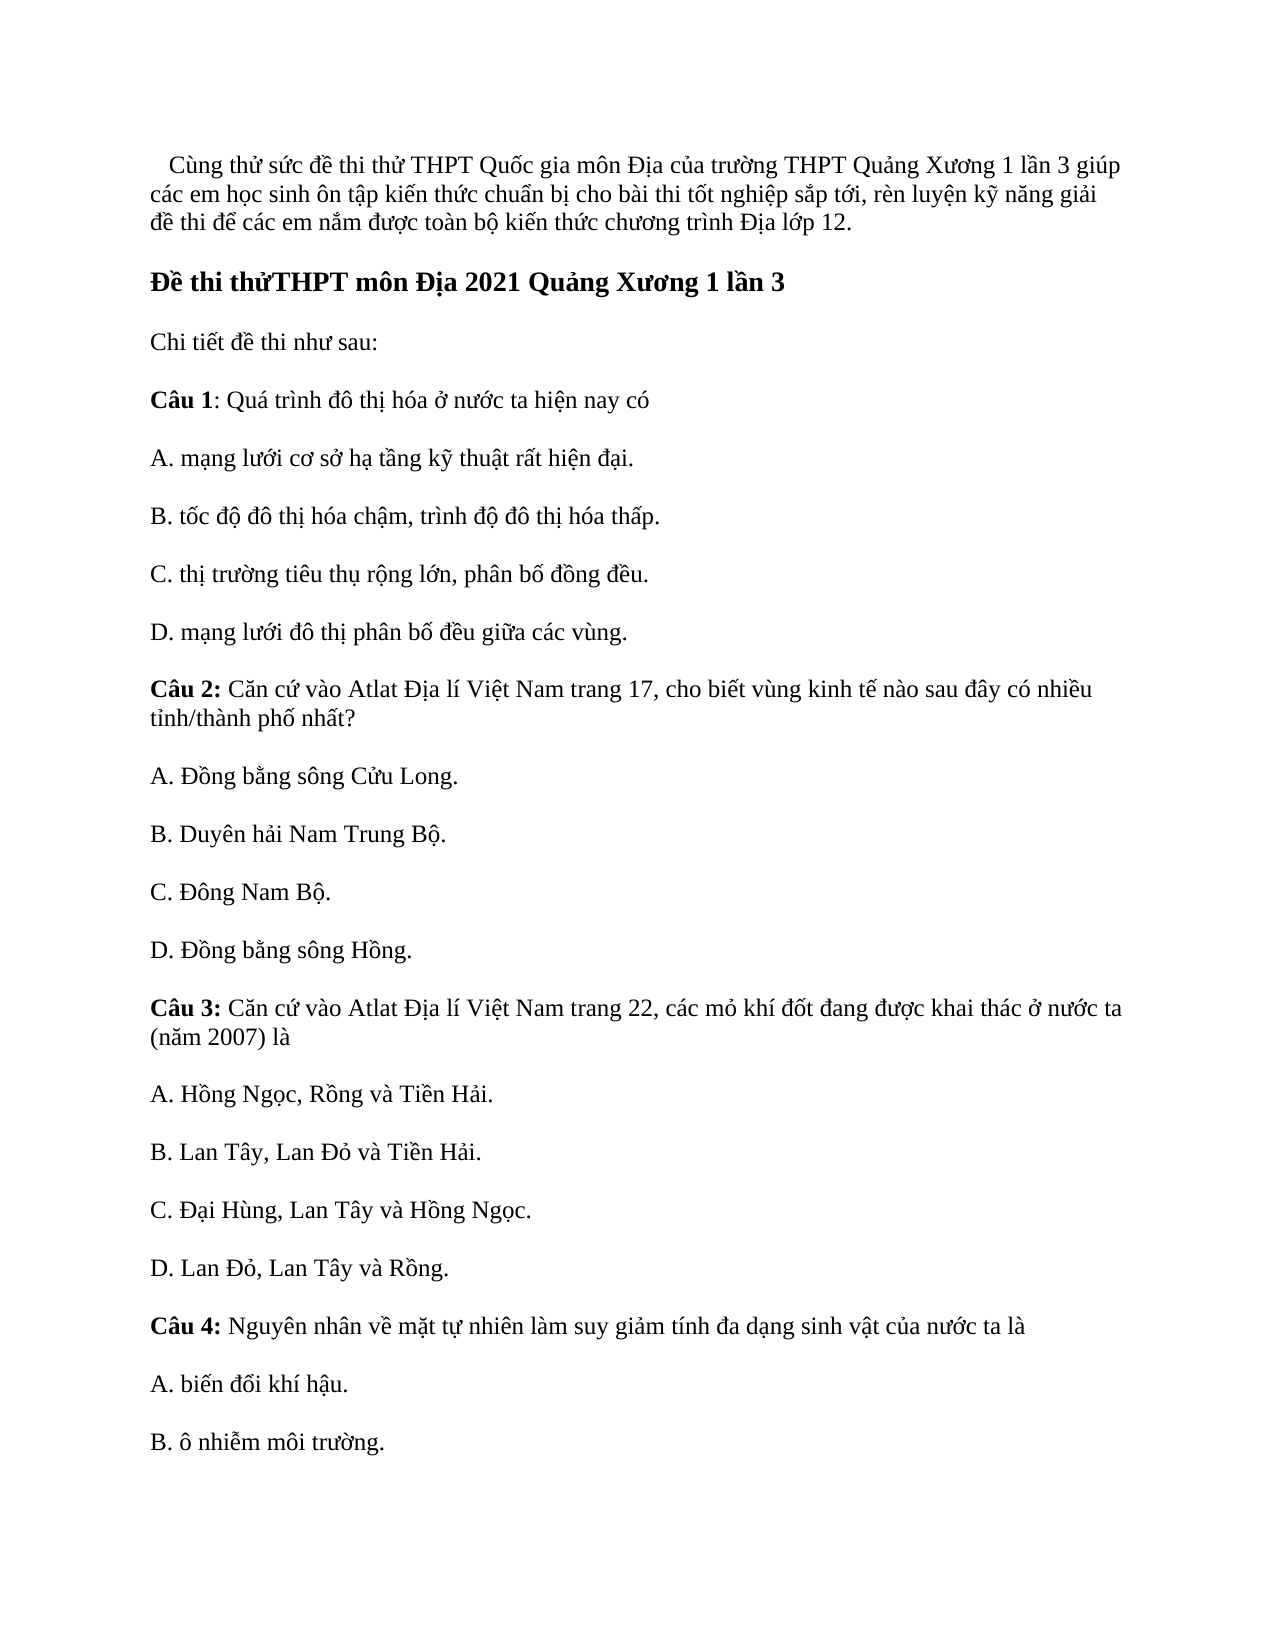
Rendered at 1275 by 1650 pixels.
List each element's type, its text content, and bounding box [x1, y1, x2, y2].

text Cùng thử sức đề thi thử THPT Quốc gia môn Địa của trường THPT Quảng Xương 1 lần 3 giúp các em học sinh ôn tập kiến thức chuẩn bị cho bài thi tốt nghiệp sắp tới, rèn luyện kỹ năng giải đề thi để các em nắm được toàn bộ kiến thức chương trình Địa lớp 12. [150, 150, 1125, 236]
text A. Hồng Ngọc, Rồng và Tiền Hải. [150, 1079, 1125, 1108]
text B. ô nhiễm môi trường. [150, 1427, 1125, 1456]
text Câu 1: Quá trình đô thị hóa ở nước ta hiện nay có [150, 385, 1125, 414]
text A. biến đổi khí hậu. [150, 1369, 1125, 1398]
text C. thị trường tiêu thụ rộng lớn, phân bố đồng đều. [150, 559, 1125, 587]
text A. mạng lưới cơ sở hạ tầng kỹ thuật rất hiện đại. [150, 443, 1125, 472]
text Chi tiết đề thi như sau: [150, 327, 1125, 356]
text Câu 4: Nguyên nhân về mặt tự nhiên làm suy giảm tính đa dạng sinh vật của nước ta là [150, 1311, 1125, 1340]
text B. tốc độ đô thị hóa chậm, trình độ đô thị hóa thấp. [150, 501, 1125, 529]
text D. Lan Đỏ, Lan Tây và Rồng. [150, 1253, 1125, 1282]
text A. Đồng bằng sông Cửu Long. [150, 761, 1125, 790]
text B. Duyên hải Nam Trung Bộ. [150, 819, 1125, 848]
text B. Lan Tây, Lan Đỏ và Tiền Hải. [150, 1137, 1125, 1166]
text D. mạng lưới đô thị phân bố đều giữa các vùng. [150, 617, 1125, 645]
text Đề thi thửTHPT môn Địa 2021 Quảng Xương 1 lần 3 [150, 265, 1125, 298]
text D. Đồng bằng sông Hồng. [150, 935, 1125, 964]
text C. Đông Nam Bộ. [150, 877, 1125, 906]
text C. Đại Hùng, Lan Tây và Hồng Ngọc. [150, 1195, 1125, 1224]
text Câu 3: Căn cứ vào Atlat Địa lí Việt Nam trang 22, các mỏ khí đốt đang được khai thác ở nước ta (năm 2007) là [150, 993, 1125, 1050]
text Câu 2: Căn cứ vào Atlat Địa lí Việt Nam trang 17, cho biết vùng kinh tế nào sau đây có nhiều tỉnh/thành phố nhất? [150, 674, 1125, 732]
